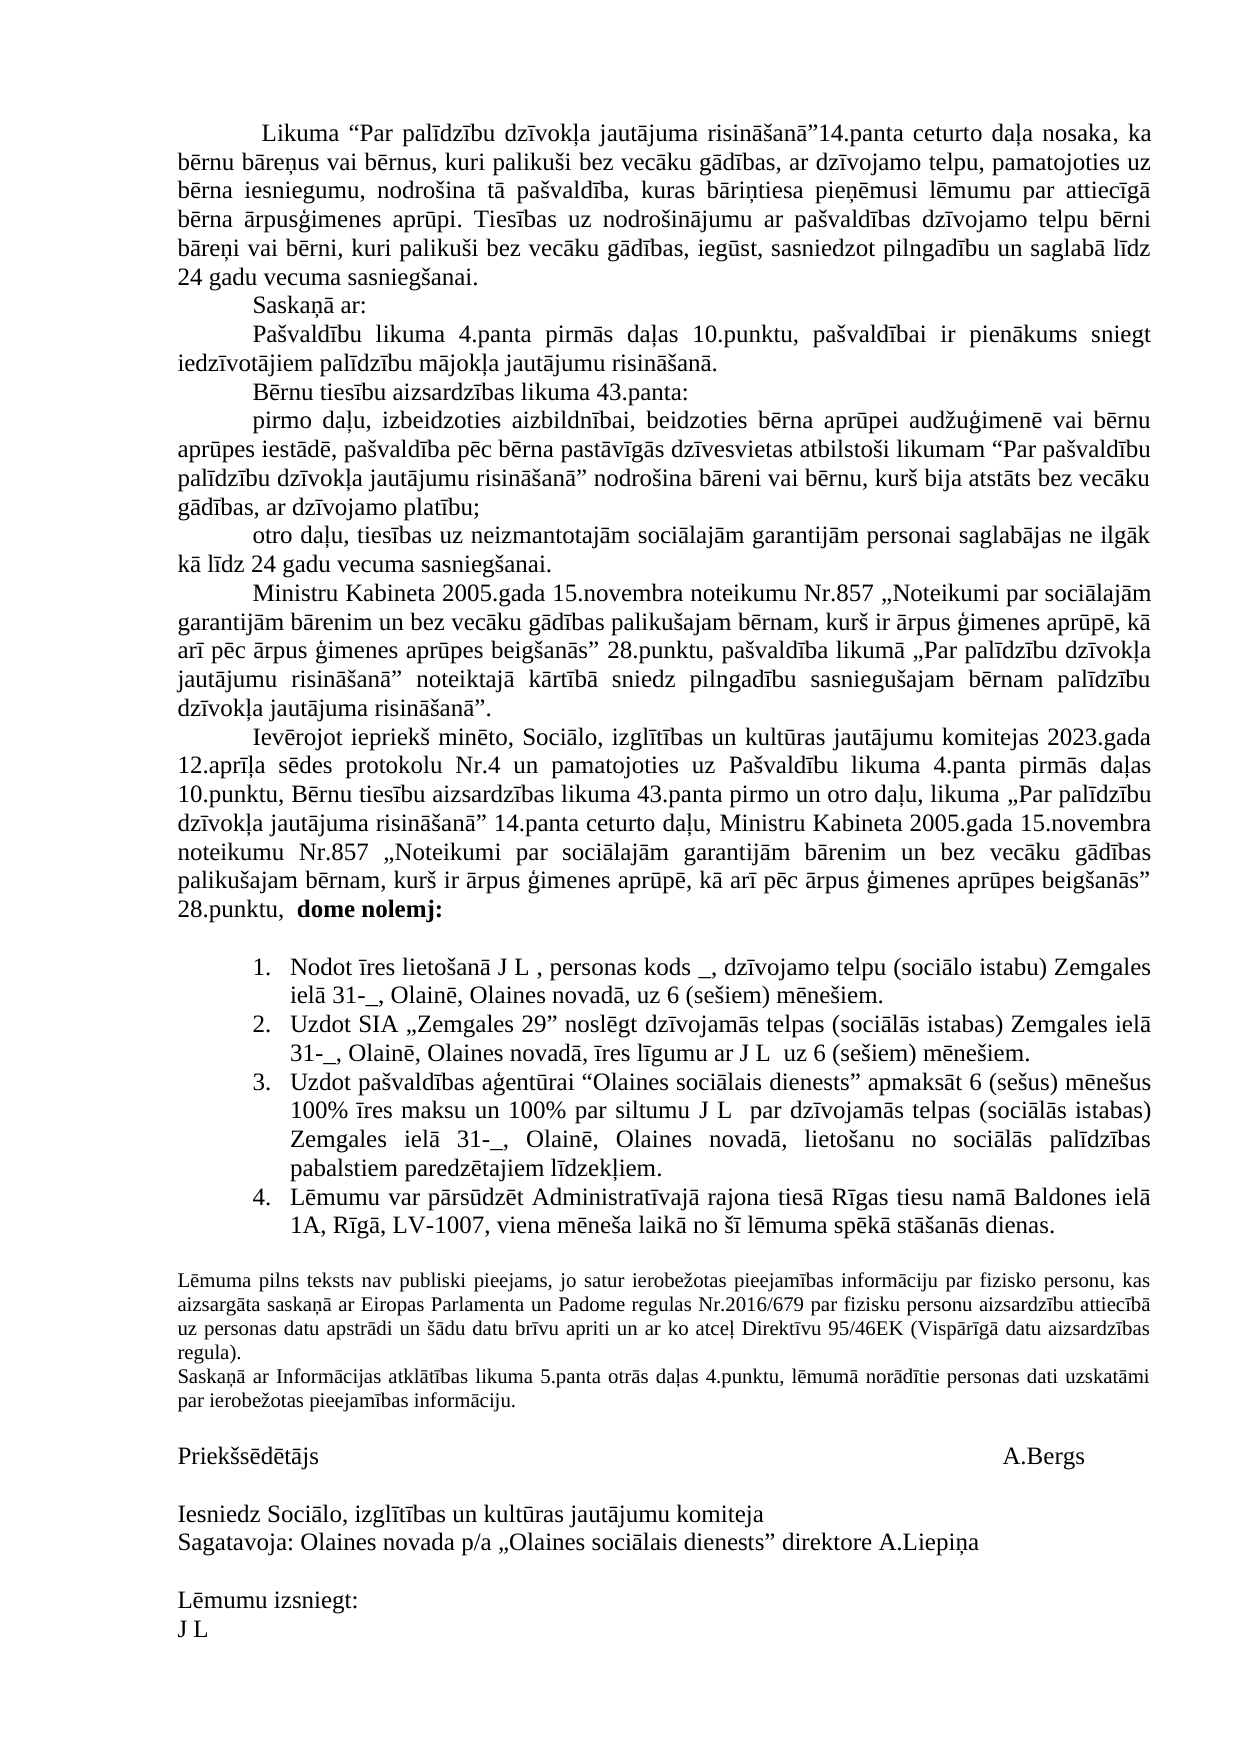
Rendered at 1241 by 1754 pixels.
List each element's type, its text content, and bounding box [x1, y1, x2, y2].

text J L [177, 1614, 1152, 1642]
list Lēmumu var pārsūdzēt Administratīvajā rajona tiesā Rīgas tiesu namā Baldones ielā 1A, Rīgā, LV-1007, viena mēneša laikā no šī lēmuma spēkā stāšanās dienas. [252, 1182, 1152, 1239]
text Ievērojot iepriekš minēto, Sociālo, izglītības un kultūras jautājumu komitejas 2023.gada 12.aprīļa sēdes Nr.4 un pamatojoties uz Pašvaldību likuma 4.panta pirmās daļas 10.punktu, Bērnu tiesību aizsardzības likuma 43.panta pirmo un otro daļu, likuma „Par palīdzību dzīvokļa jautājuma risināšanā” 14.panta ceturto daļu, Ministru Kabineta 2005.gada 15.novembra noteikumu Nr.857 „Noteikumi par sociālajām garantijām bārenim un bez vecāku gādības palikušajam bērnam, kurš ir ārpus ģimenes aprūpē, kā arī pēc ārpus ģimenes aprūpes beigšanās” 28.punktu, dome nolemj: [177, 722, 1152, 923]
text otro daļu, tiesības uz neizmantotajām sociālajām garantijām personai saglabājas ne ilgāk kā līdz 24 gadu vecuma sasniegšanai. [177, 521, 1152, 578]
list Uzdot SIA „Zemgales 29” noslēgt dzīvojamās telpas (sociālās istabas) Zemgales ielā 31-_, Olainē, Olaines novadā, īres ar J L uz 6 (sešiem) mēnešiem. [252, 1009, 1152, 1067]
text Ministru Kabineta 2005.gada 15.novembra noteikumu Nr.857 „Noteikumi par sociālajām garantijām bārenim un bez vecāku gādības palikušajam bērnam, kurš ir ārpus ģimenes aprūpē, kā arī pēc ārpus ģimenes aprūpes beigšanās” 28.punktu, pašvaldība likumā „Par palīdzību dzīvokļa jautājumu risināšanā” noteiktajā kārtībā sniedz pilngadību sasniegušajam bērnam palīdzību dzīvokļa jautājuma risināšanā”. [177, 578, 1152, 722]
text pirmo daļu, izbeidzoties aizbildnībai, beidzoties bērna aprūpei audžuģimenē vai bērnu aprūpes iestādē, pašvaldība pēc bērna pastāvīgās dzīvesvietas atbilstoši likumam “Par pašvaldību palīdzību dzīvokļa jautājumu risināšanā” nodrošina bāreni vai bērnu, kurš bija atstāts bez vecāku gādības, ar dzīvojamo platību; [177, 406, 1152, 521]
list Nodot īres lietošanā J L , personas kods _, dzīvojamo telpu (sociālo istabu) Zemgales ielā 31-_, Olainē, Olaines novadā, uz 6 (sešiem) mēnešiem. [252, 952, 1152, 1009]
text Sagatavoja: Olaines novada p/a „Olaines sociālais dienests” direktore A.Liepiņa [177, 1527, 1152, 1585]
text Bērnu tiesību aizsardzības likuma 43.panta: [177, 377, 1152, 406]
text Lēmuma pilns teksts nav publiski pieejams, jo satur ierobežotas pieejamības informāciju par fizisko personu, kas aizsargāta saskaņā ar Eiropas Parlamenta un Padome regulas Nr.2016/679 par fizisku personu aizsardzību attiecībā uz personas datu apstrādi un šādu datu brīvu apriti un ar ko atceļ Direktīvu 95/46EK (Vispārīgā datu aizsardzības regula). [177, 1268, 1152, 1364]
text Priekšsēdētājs A.Bergs [177, 1441, 1152, 1470]
text Likuma “Par palīdzību dzīvokļa jautājuma risināšanā”14.panta ceturto daļa nosaka, ka bērnu bāreņus vai bērnus, kuri palikuši bez vecāku gādības, ar dzīvojamo telpu, pamatojoties uz bērna iesniegumu, nodrošina tā pašvaldība, kuras bāriņtiesa pieņēmusi lēmumu par attiecīgā bērna ārpusģimenes aprūpi. Tiesības uz nodrošinājumu ar pašvaldības dzīvojamo telpu bērni bāreņi vai bērni, kuri palikuši bez vecāku gādības, iegūst, sasniedzot pilngadību un saglabā līdz 24 gadu vecuma sasniegšanai. [177, 118, 1152, 291]
list Uzdot pašvaldības aģentūrai “Olaines sociālais dienests” apmaksāt 6 (sešus) mēnešus 100% īres maksu un 100% par siltumu J L par dzīvojamās telpas (sociālās istabas) Zemgales ielā 31-_, Olainē, Olaines novadā, lietošanu no sociālās palīdzības pabalstiem paredzētajiem līdzekļiem. [252, 1067, 1152, 1182]
text Saskaņā ar: [177, 291, 1152, 319]
text Pašvaldību likuma 4.panta pirmās daļas 10.punktu, pašvaldībai ir pienākums sniegt iedzīvotājiem palīdzību mājokļa jautājumu risināšanā. [177, 319, 1152, 377]
text Lēmumu izsniegt: [177, 1585, 1152, 1614]
text Saskaņā ar Informācijas atklātības likuma 5.panta otrās daļas 4.punktu, lēmumā norādītie personas dati uzskatāmi par ierobežotas pieejamības informāciju. [177, 1364, 1152, 1412]
text Iesniedz Sociālo, izglītības un kultūras jautājumu komiteja [177, 1499, 1152, 1527]
